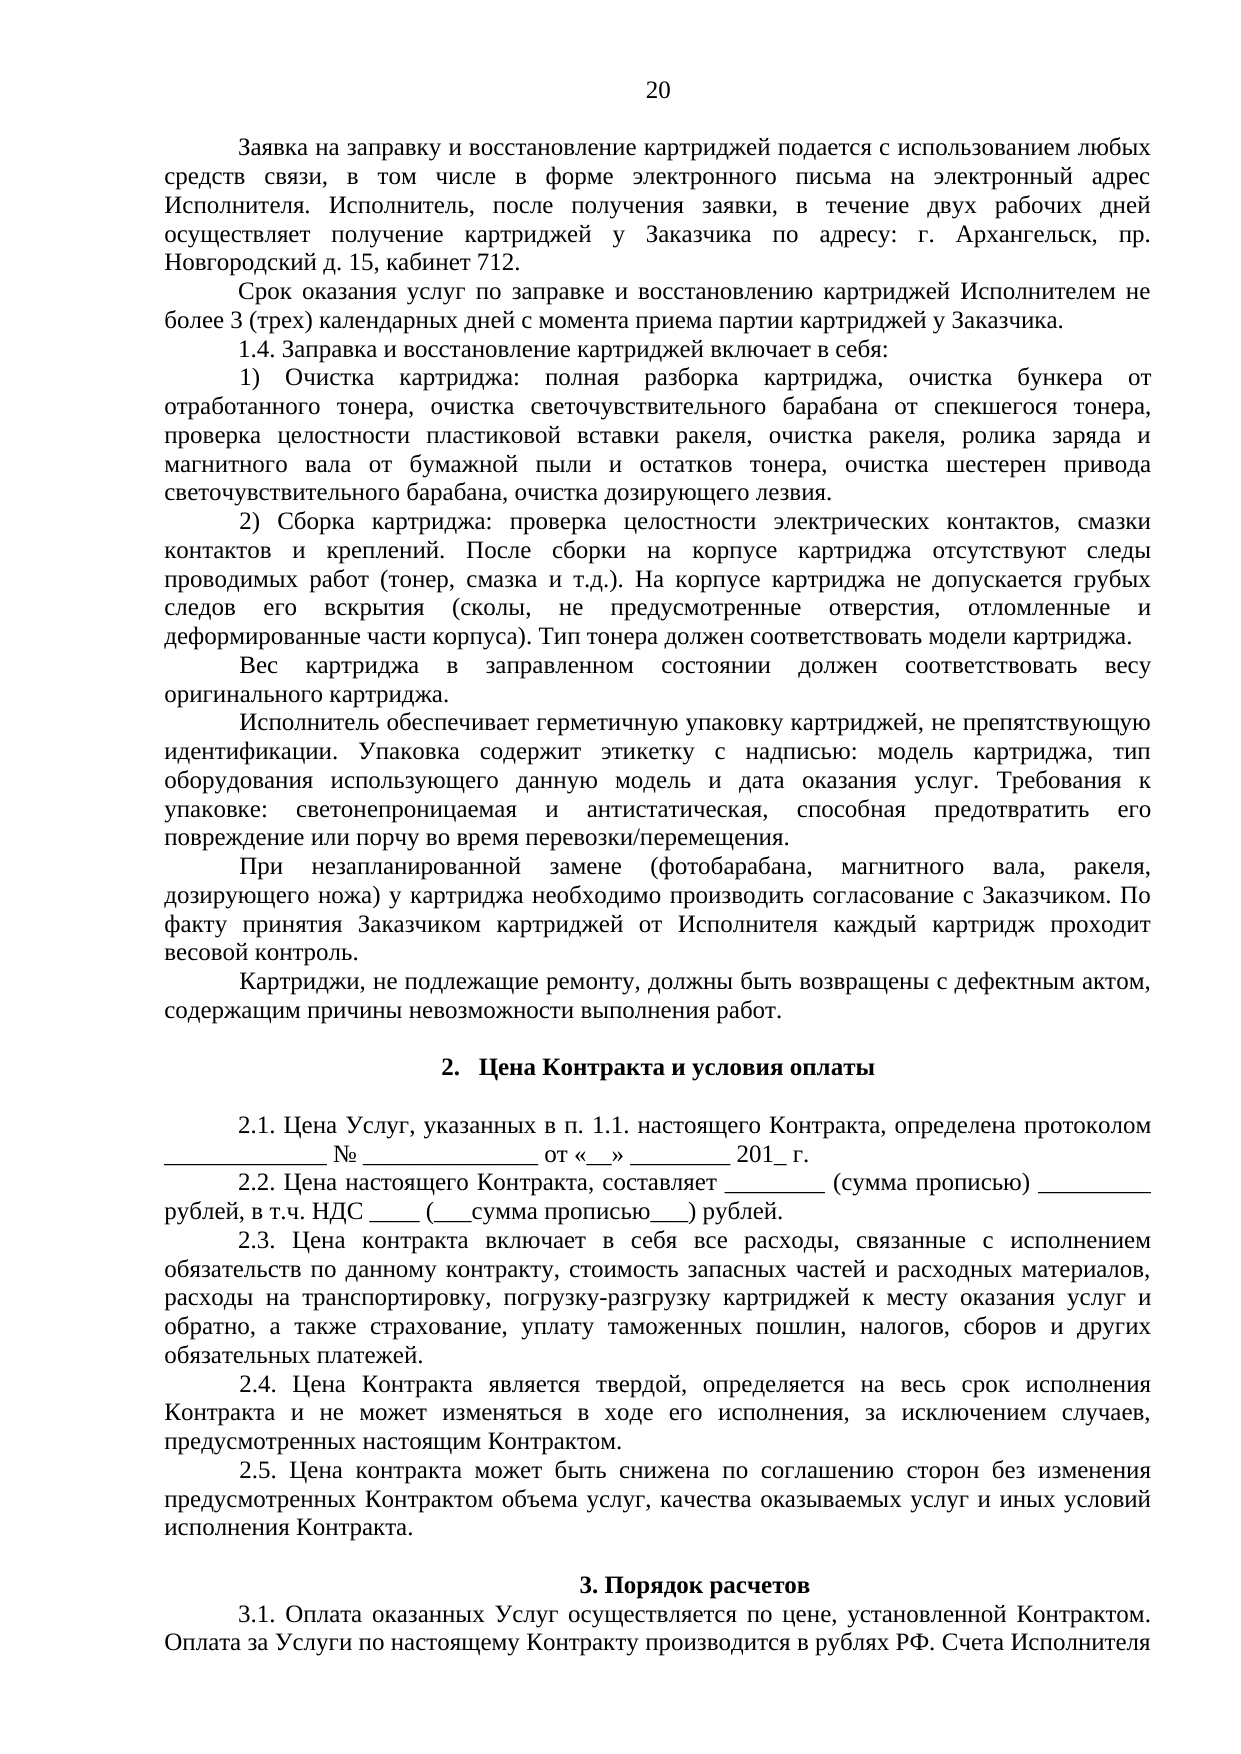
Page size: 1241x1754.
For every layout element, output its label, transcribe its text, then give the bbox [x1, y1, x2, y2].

text 2.4. Цена Контракта является твердой, определяется на весь срок исполнения Контракта и не может изменяться в ходе его исполнения, за исключением случаев, предусмотренных настоящим Контрактом. [164, 1369, 1152, 1455]
text При незапланированной замене (фотобарабана, магнитного вала, ракеля, дозирующего ножа) у картриджа необходимо производить согласование с Заказчиком. По факту принятия Заказчиком картриджей от Исполнителя каждый картридж проходит весовой контроль. [164, 851, 1152, 966]
text 3. Порядок расчетов [164, 1570, 1152, 1599]
text 2.2. Цена настоящего Контракта, составляет ________ (сумма прописью) _________ рублей, в т.ч. НДС ____ (___сумма прописью___) рублей. [164, 1167, 1152, 1225]
list Цена Контракта и условия оплаты [164, 1052, 1152, 1081]
text Срок оказания услуг по заправке и восстановлению картриджей Исполнителем не более 3 (трех) календарных дней с момента приема партии картриджей у Заказчика. [164, 276, 1152, 334]
text 2) Сборка картриджа: проверка целостности электрических контактов, смазки контактов и креплений. После сборки на корпусе картриджа отсутствуют следы проводимых работ (тонер, смазка и т.д.). На корпусе картриджа не допускается грубых следов его вскрытия (сколы, не предусмотренные отверстия, отломленные и деформированные части корпуса). Тип тонера должен соответствовать модели картриджа. [164, 506, 1152, 650]
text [164, 1599, 1152, 1656]
text Картриджи, не подлежащие ремонту, должны быть возвращены с дефектным актом, содержащим причины невозможности выполнения работ. [164, 966, 1152, 1024]
text Исполнитель обеспечивает герметичную упаковку картриджей, не препятствующую идентификации. Упаковка содержит этикетку с надписью: модель картриджа, тип оборудования использующего данную модель и дата оказания услуг. Требования к упаковке: светонепроницаемая и антистатическая, способная предотвратить его повреждение или порчу во время перевозки/перемещения. [164, 707, 1152, 851]
text Заявка на заправку и восстановление картриджей подается с использованием любых средств связи, в том числе в форме электронного письма на электронный адрес Исполнителя. Исполнитель, после получения заявки, в течение двух рабочих дней осуществляет получение картриджей у Заказчика по адресу: г. Архангельск, пр. Новгородский д. 15, кабинет 712. [164, 132, 1152, 276]
text 2.3. Цена контракта включает в себя все расходы, связанные с исполнением обязательств по данному контракту, стоимость запасных частей и расходных материалов, расходы на транспортировку, погрузку-разгрузку картриджей к месту оказания услуг и обратно, а также страхование, уплату таможенных пошлин, налогов, сборов и других обязательных платежей. [164, 1225, 1152, 1369]
text Вес картриджа в заправленном состоянии должен соответствовать весу оригинального картриджа. [164, 650, 1152, 707]
text 2.5. Цена контракта может быть снижена по соглашению сторон без изменения предусмотренных Контрактом объема услуг, качества оказываемых услуг и иных условий исполнения Контракта. [164, 1455, 1152, 1541]
text 1) Очистка картриджа: полная разборка картриджа, очистка бункера от отработанного тонера, очистка светочувствительного барабана от спекшегося тонера, проверка целостности пластиковой вставки ракеля, очистка ракеля, ролика заряда и магнитного вала от бумажной пыли и остатков тонера, очистка шестерен привода светочувствительного барабана, очистка дозирующего лезвия. [164, 362, 1152, 506]
text 1.4. Заправка и восстановление картриджей включает в себя: [164, 334, 1152, 362]
text 2.1. Цена Услуг, указанных в п. 1.1. настоящего Контракта, определена протоколом _____________ № ______________ от «__» ________ 201_ г. [164, 1110, 1152, 1167]
